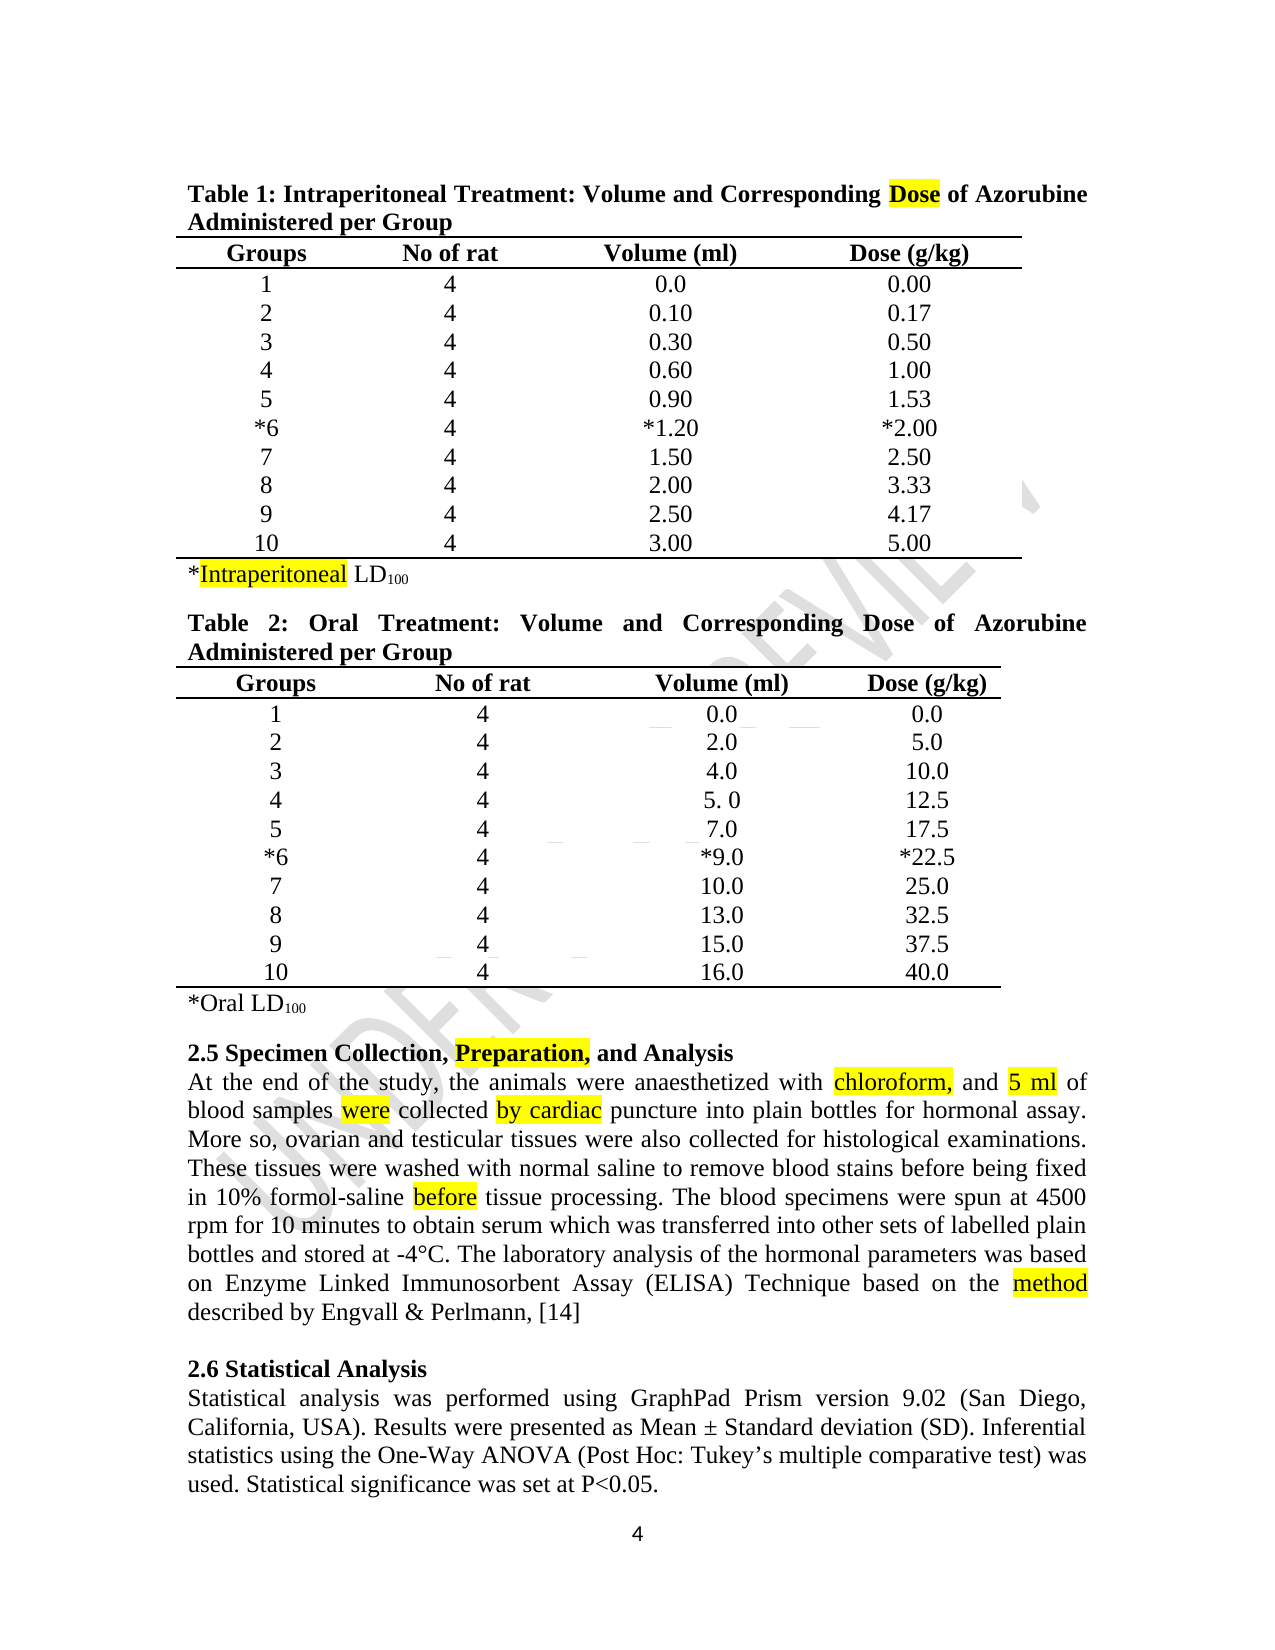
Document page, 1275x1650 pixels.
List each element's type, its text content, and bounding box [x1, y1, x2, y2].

table_cell 40.0 [853, 958, 1001, 986]
table_cell 3 [176, 327, 356, 355]
table_cell 2.0 [591, 728, 853, 756]
table_cell 4 [356, 470, 544, 499]
text Statistical analysis was performed using GraphPad Prism version 9.02 (San Diego, California, USA). Results were presented as Mean ± Standard deviation (SD). Inferential statistics using the One-Way ANOVA (Post Hoc: Tukey’s multiple comparative test) was used. Statistical significance was set at P<0.05. [187, 1383, 1087, 1498]
table_cell 4 [356, 413, 544, 442]
table_cell 4 [356, 327, 544, 355]
table_cell 4 [356, 269, 544, 298]
table_cell 4 [375, 900, 591, 929]
text 2.6 Statistical Analysis [187, 1354, 1087, 1383]
table_cell 4 [356, 442, 544, 470]
table_cell 5.00 [797, 528, 1022, 557]
table_cell 4.17 [797, 499, 1022, 528]
table_cell *6 [176, 413, 356, 442]
table_cell 15.0 [591, 929, 853, 957]
table_cell 37.5 [853, 929, 1001, 957]
table_cell 1.53 [797, 384, 1022, 413]
table_cell *6 [176, 843, 375, 871]
table_cell 7 [176, 871, 375, 900]
table_cell 4 [375, 814, 591, 842]
table_cell 25.0 [853, 871, 1001, 900]
table_cell 4 [375, 785, 591, 814]
text 2.5 Specimen Collection, Preparation, and Analysis [187, 1038, 455, 1067]
table_cell 4 [356, 528, 544, 557]
table_header Volume (ml) [544, 238, 797, 267]
text *Intraperitoneal LD100 [347, 559, 1087, 587]
table_cell 1.00 [797, 355, 1022, 384]
table_cell 2.50 [544, 499, 797, 528]
table_cell 0.60 [544, 355, 797, 384]
table_cell 9 [176, 499, 356, 528]
table_cell 1 [176, 699, 375, 727]
table_cell 0.0 [591, 699, 853, 727]
table_cell 3 [176, 756, 375, 785]
table_cell 8 [176, 900, 375, 929]
table_cell *2.00 [797, 413, 1022, 442]
table_cell 5. 0 [591, 785, 853, 814]
table_cell 4 [356, 384, 544, 413]
text At the end of the study, the animals were anaesthetized with chloroform, and 5 ml of blood samples were collected by cardiac puncture into plain bottles for hormonal assay. More so, ovarian and testicular tissues were also collected for histological examinations. These tissues were washed with normal saline to remove blood stains before being fixed in 10% formol-saline before tissue processing. The blood specimens were spun at 4500 rpm for 10 minutes to obtain serum which was transferred into other sets of labelled plain bottles and stored at -4°C. The laboratory analysis of the hormonal parameters was based on Enzyme Linked Immunosorbent Assay (ELISA) Technique based on the method described by Engvall & Perlmann, [14] [187, 1067, 1087, 1325]
table_cell 3.00 [544, 528, 797, 557]
table_cell 4 [375, 871, 591, 900]
table_header Dose (g/kg) [797, 238, 1022, 267]
table_cell 4 [375, 699, 591, 727]
table_header Groups [176, 668, 375, 697]
table_header No of rat [356, 238, 544, 267]
table_cell 5.0 [853, 728, 1001, 756]
table_cell 2.50 [797, 442, 1022, 470]
table_cell 1 [176, 269, 356, 298]
table_cell 10.0 [591, 871, 853, 900]
table_cell 1.50 [544, 442, 797, 470]
table_cell 10.0 [853, 756, 1001, 785]
table_cell 0.30 [544, 327, 797, 355]
text Table 2: Oral Treatment: Volume and Corresponding Dose of Azorubine Administered per Group [187, 608, 1087, 666]
table_header Groups [176, 238, 356, 267]
table_header No of rat [375, 668, 591, 697]
table_cell 12.5 [853, 785, 1001, 814]
table_cell 0.90 [544, 384, 797, 413]
table_cell 5 [176, 814, 375, 842]
table_header Dose (g/kg) [853, 668, 1001, 697]
table_cell 2 [176, 728, 375, 756]
text Table 1: Intraperitoneal Treatment: Volume and Corresponding Dose of Azorubine Administered per Group [187, 179, 1087, 236]
table_cell 5 [176, 384, 356, 413]
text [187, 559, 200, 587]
table_cell 32.5 [853, 900, 1001, 929]
table_cell 2.00 [544, 470, 797, 499]
table_cell *1.20 [544, 413, 797, 442]
table_cell 7 [176, 442, 356, 470]
table_cell 4 [375, 756, 591, 785]
table_cell 10 [176, 528, 356, 557]
table_cell 4 [356, 298, 544, 327]
table_cell 4 [356, 355, 544, 384]
table_cell 4 [375, 958, 591, 986]
table_cell 0.10 [544, 298, 797, 327]
table_cell 4 [375, 843, 591, 871]
table_cell 4 [176, 785, 375, 814]
table_cell 0.17 [797, 298, 1022, 327]
table_cell 7.0 [591, 814, 853, 842]
table_cell 4 [356, 499, 544, 528]
table_cell 16.0 [591, 958, 853, 986]
table_cell *9.0 [591, 843, 853, 871]
table_cell *22.5 [853, 843, 1001, 871]
table_cell 17.5 [853, 814, 1001, 842]
table_cell 0.00 [797, 269, 1022, 298]
table_cell 0.0 [853, 699, 1001, 727]
table_cell 0.0 [544, 269, 797, 298]
table_cell 4 [176, 355, 356, 384]
table_cell 0.50 [797, 327, 1022, 355]
table_cell 4 [375, 728, 591, 756]
table_cell 4.0 [591, 756, 853, 785]
text 2.5 Specimen Collection, Preparation, and Analysis [590, 1038, 1087, 1067]
table_cell 3.33 [797, 470, 1022, 499]
text *Oral LD100 [187, 988, 1087, 1017]
table_cell 4 [375, 929, 591, 957]
table_cell 13.0 [591, 900, 853, 929]
table_cell 10 [176, 958, 375, 986]
table_cell 9 [176, 929, 375, 957]
table_cell 2 [176, 298, 356, 327]
table_header Volume (ml) [591, 668, 853, 697]
table_cell 8 [176, 470, 356, 499]
